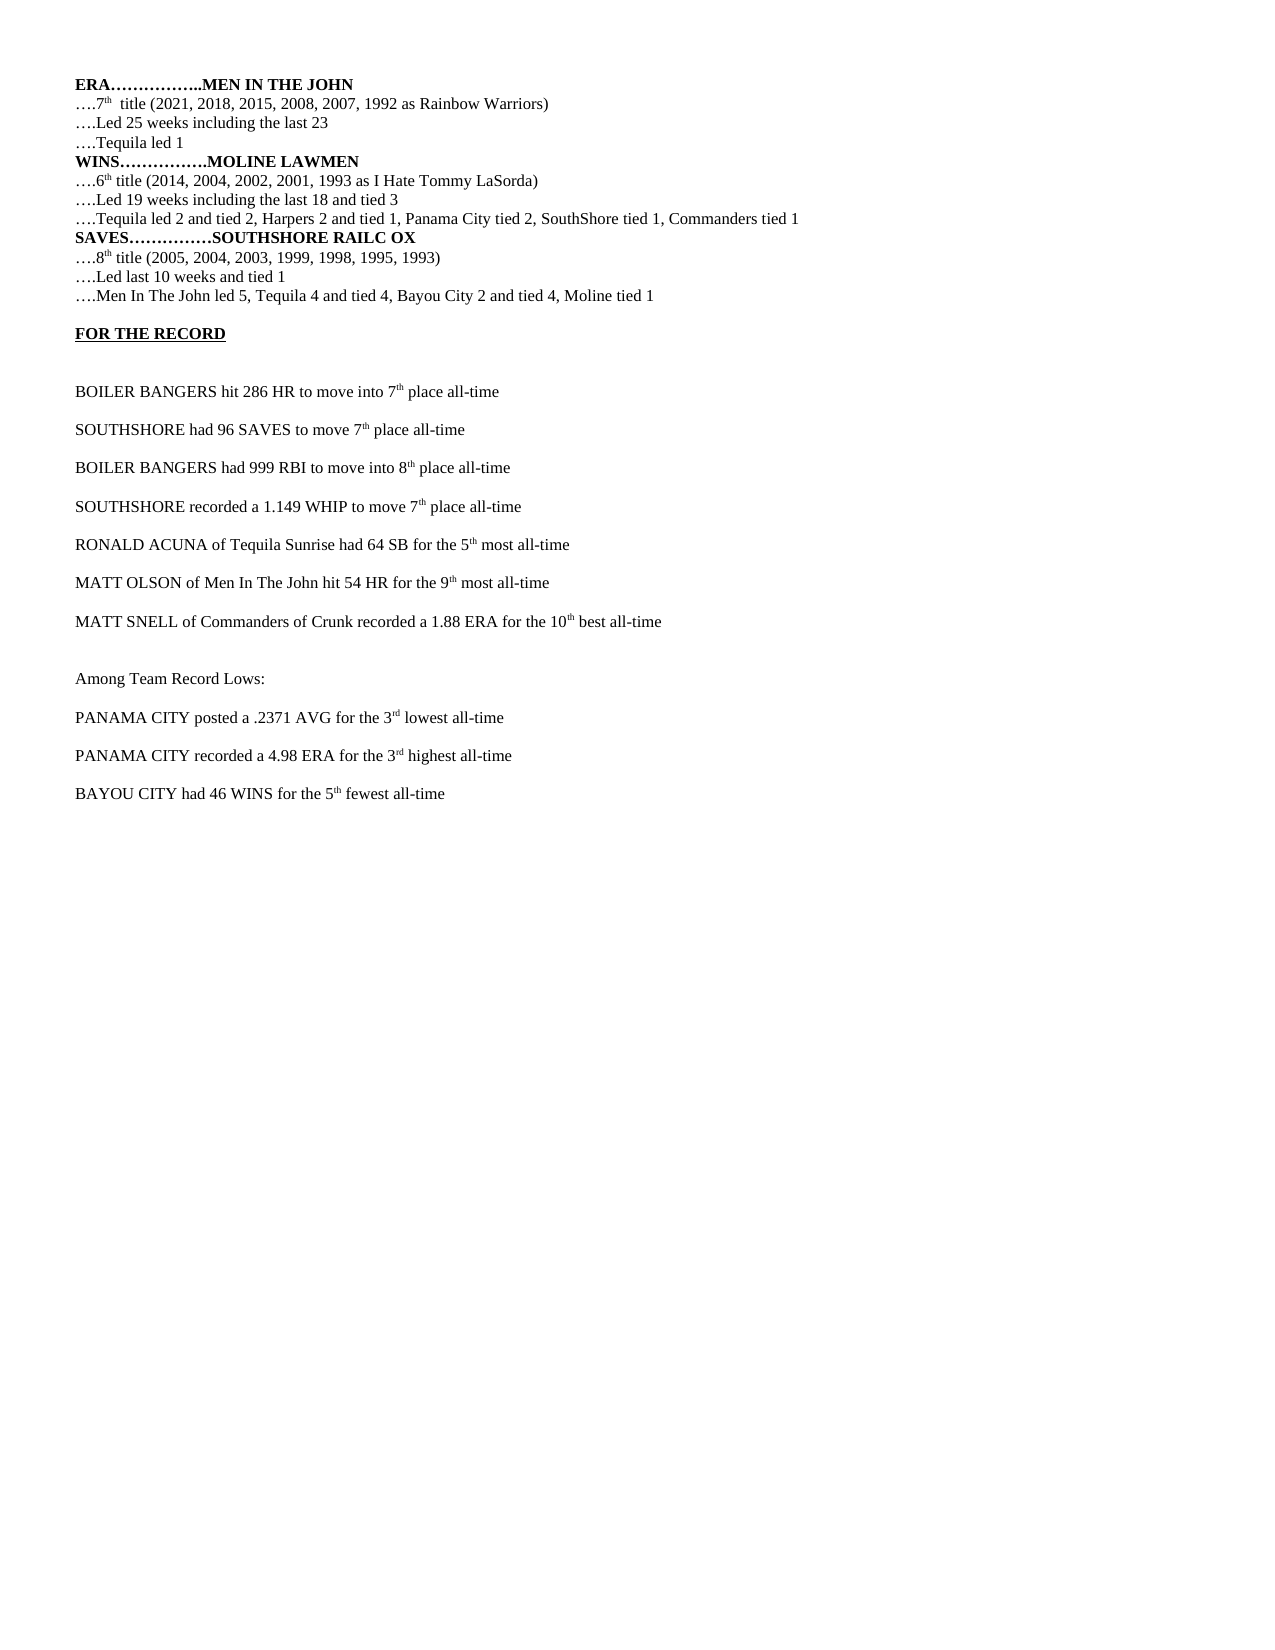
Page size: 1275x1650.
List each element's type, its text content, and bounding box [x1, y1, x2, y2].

text WINS…………….MOLINE LAWMEN [75, 152, 1200, 171]
text SOUTHSHORE had 96 SAVES to move 7th place all-time [75, 420, 1200, 439]
text MATT SNELL of Commanders of Crunk recorded a 1.88 ERA for the 10th best all-time [75, 612, 1200, 631]
text ….8th title (2005, 2004, 2003, 1999, 1998, 1995, 1993) [75, 247, 1200, 267]
text ERA……………..MEN IN THE JOHN [75, 75, 1200, 94]
text ….Tequila led 2 and tied 2, Harpers 2 and tied 1, Panama City tied 2, SouthShore tied 1, Commanders tied 1 [75, 209, 1200, 228]
text MATT OLSON of Men In The John hit 54 HR for the 9th most all-time [75, 573, 1200, 592]
text PANAMA CITY recorded a 4.98 ERA for the 3rd highest all-time [75, 746, 1200, 765]
text ….Tequila led 1 [75, 132, 1200, 152]
text PANAMA CITY posted a .2371 AVG for the 3rd lowest all-time [75, 707, 1200, 727]
text ….Led 19 weeks including the last 18 and tied 3 [75, 190, 1200, 209]
text ….7th title (2021, 2018, 2015, 2008, 2007, 1992 as Rainbow Warriors) [75, 94, 1200, 113]
text ….Led last 10 weeks and tied 1 [75, 267, 1200, 286]
text ….6th title (2014, 2004, 2002, 2001, 1993 as I Hate Tommy LaSorda) [75, 171, 1200, 190]
text FOR THE RECORD [75, 324, 1200, 343]
text BAYOU CITY had 46 WINS for the 5th fewest all-time [75, 784, 1200, 803]
text BOILER BANGERS hit 286 HR to move into 7th place all-time [75, 382, 1200, 401]
text BOILER BANGERS had 999 RBI to move into 8th place all-time [75, 458, 1200, 477]
text SOUTHSHORE recorded a 1.149 WHIP to move 7th place all-time [75, 497, 1200, 516]
text SAVES……………SOUTHSHORE RAILC OX [75, 228, 1200, 247]
text ….Men In The John led 5, Tequila 4 and tied 4, Bayou City 2 and tied 4, Moline tied 1 [75, 286, 1200, 305]
text Among Team Record Lows: [75, 669, 1200, 688]
text ….Led 25 weeks including the last 23 [75, 113, 1200, 132]
text RONALD ACUNA of Tequila Sunrise had 64 SB for the 5th most all-time [75, 535, 1200, 554]
